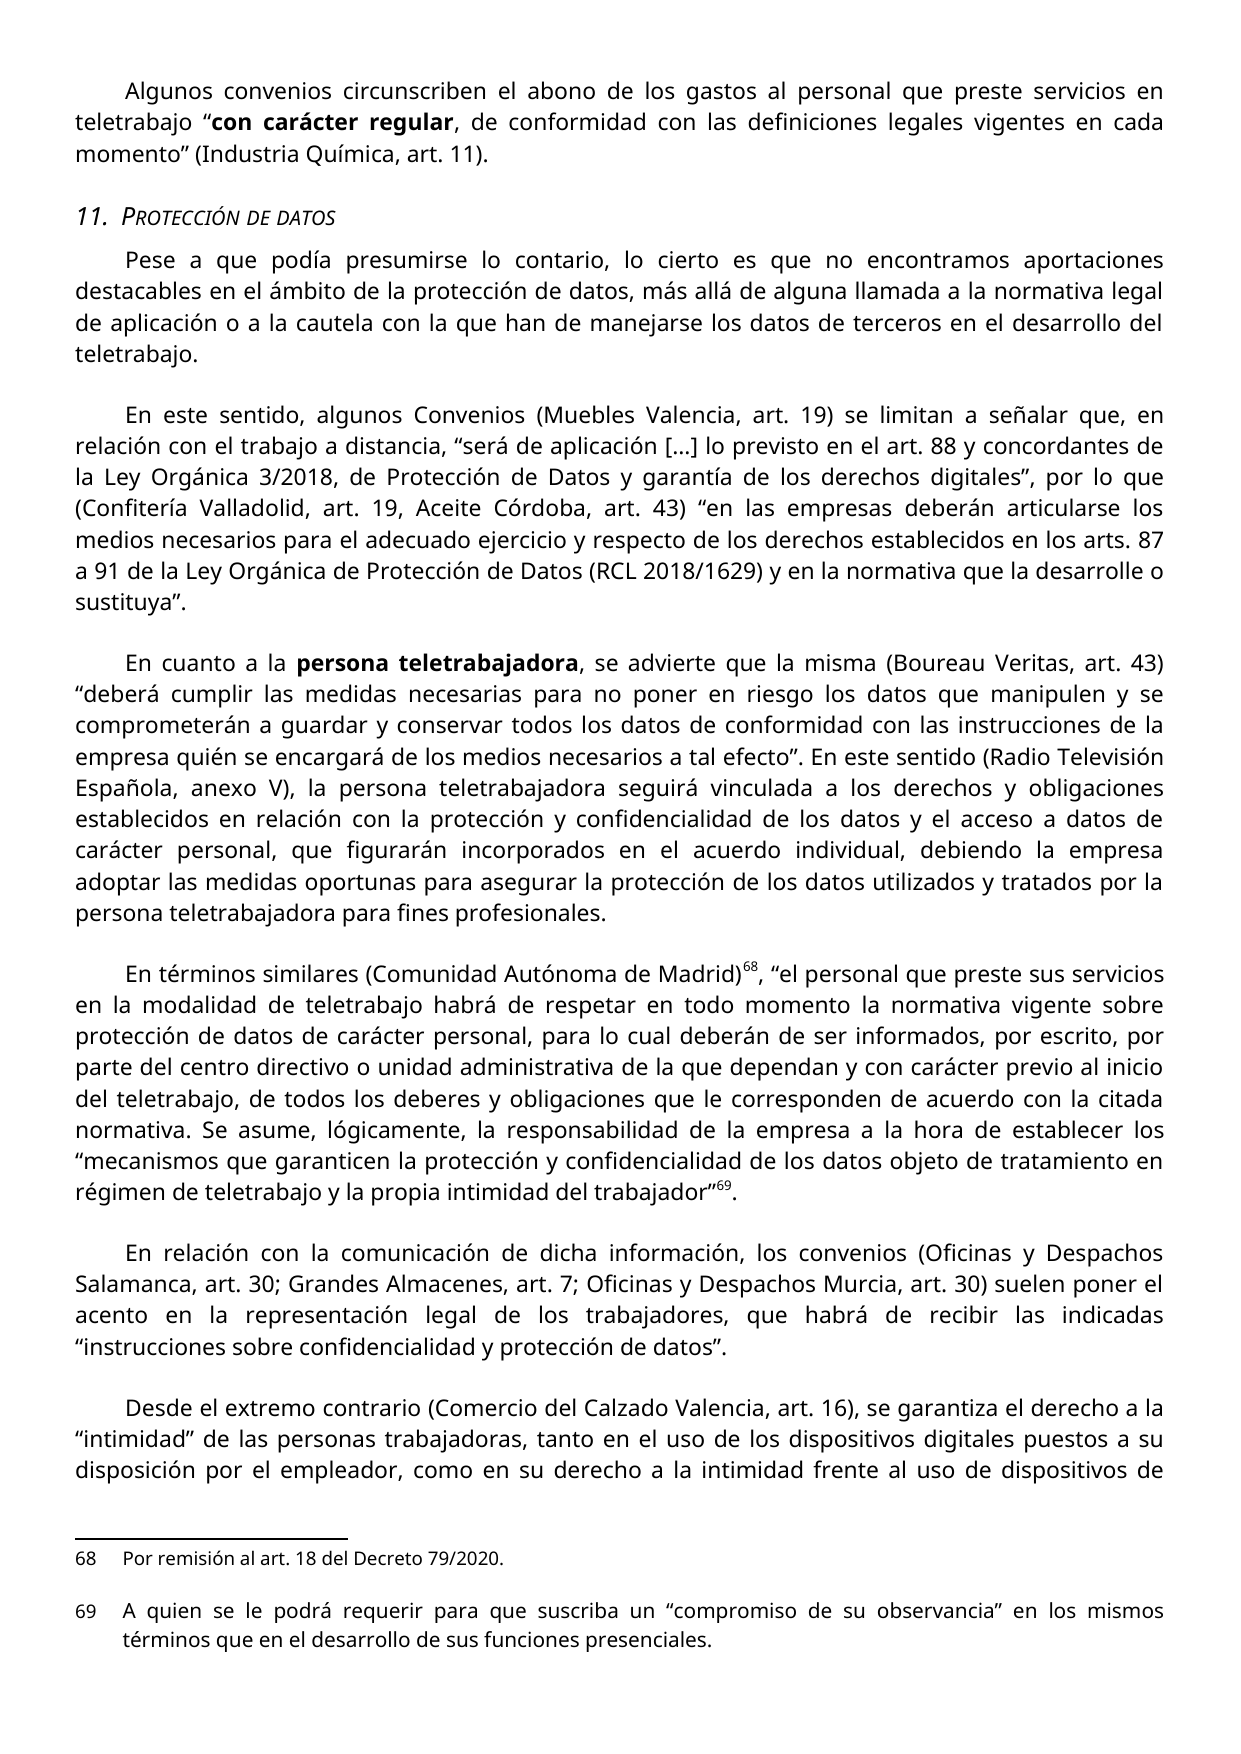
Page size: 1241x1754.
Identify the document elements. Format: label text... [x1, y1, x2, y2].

text Pese a que podía presumirse lo contario, lo cierto es que no encontramos aportaciones destacables en el ámbito de la protección de datos, más allá de alguna llamada a la normativa legal de aplicación o a la cautela con la que han de manejarse los datos de terceros en el desarrollo del teletrabajo. [75, 244, 1165, 369]
text 11. Protección de datos [75, 198, 1165, 232]
text En cuanto a la persona teletrabajadora, se advierte que la misma (Boureau Veritas, art. 43) “deberá cumplir las medidas necesarias para no poner en riesgo los datos que manipulen y se comprometerán a guardar y conservar todos los datos de conformidad con las instrucciones de la empresa quién se encargará de los medios necesarios a tal efecto”. En este sentido (Radio Televisión Española, anexo V), la persona teletrabajadora seguirá vinculada a los derechos y obligaciones establecidos en relación con la protección y confidencialidad de los datos y el acceso a datos de carácter personal, que figurarán incorporados en el acuerdo individual, debiendo la empresa adoptar las medidas oportunas para asegurar la protección de los datos utilizados y tratados por la persona teletrabajadora para fines profesionales. [75, 647, 1165, 928]
text En relación con la comunicación de dicha información, los convenios (Oficinas y Despachos Salamanca, art. 30; Grandes Almacenes, art. 7; Oficinas y Despachos Murcia, art. 30) suelen poner el acento en la representación legal de los trabajadores, que habrá de recibir las indicadas “instrucciones sobre confidencialidad y protección de datos”. [75, 1237, 1165, 1362]
text En términos similares (Comunidad Autónoma de Madrid), “el personal que preste sus servicios en la modalidad de teletrabajo habrá de respetar en todo momento la normativa vigente sobre protección de datos de carácter personal, para lo cual deberán de ser informados, por escrito, por parte del centro directivo o unidad administrativa de la que dependan y con carácter previo al inicio del teletrabajo, de todos los deberes y obligaciones que le corresponden de acuerdo con la citada normativa. Se asume, lógicamente, la responsabilidad de la empresa a la hora de establecer los “mecanismos que garanticen la protección y confidencialidad de los datos objeto de tratamiento en régimen de teletrabajo y la propia intimidad del trabajador”. [75, 957, 1165, 1207]
text En este sentido, algunos Convenios (Muebles Valencia, art. 19) se limitan a señalar que, en relación con el trabajo a distancia, “será de aplicación […] lo previsto en el art. 88 y concordantes de la Ley Orgánica 3/2018, de Protección de Datos y garantía de los derechos digitales”, por lo que (Confitería Valladolid, art. 19, Aceite Córdoba, art. 43) “en las empresas deberán articularse los medios necesarios para el adecuado ejercicio y respecto de los derechos establecidos en los arts. 87 a 91 de la Ley Orgánica de Protección de Datos (RCL 2018/1629) y en la normativa que la desarrolle o sustituya”. [75, 398, 1165, 617]
text Algunos convenios circunscriben el abono de los gastos al personal que preste servicios en teletrabajo “con carácter regular, de conformidad con las definiciones legales vigentes en cada momento” (Industria Química, art. 11). [75, 75, 1165, 169]
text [75, 1391, 1165, 1485]
